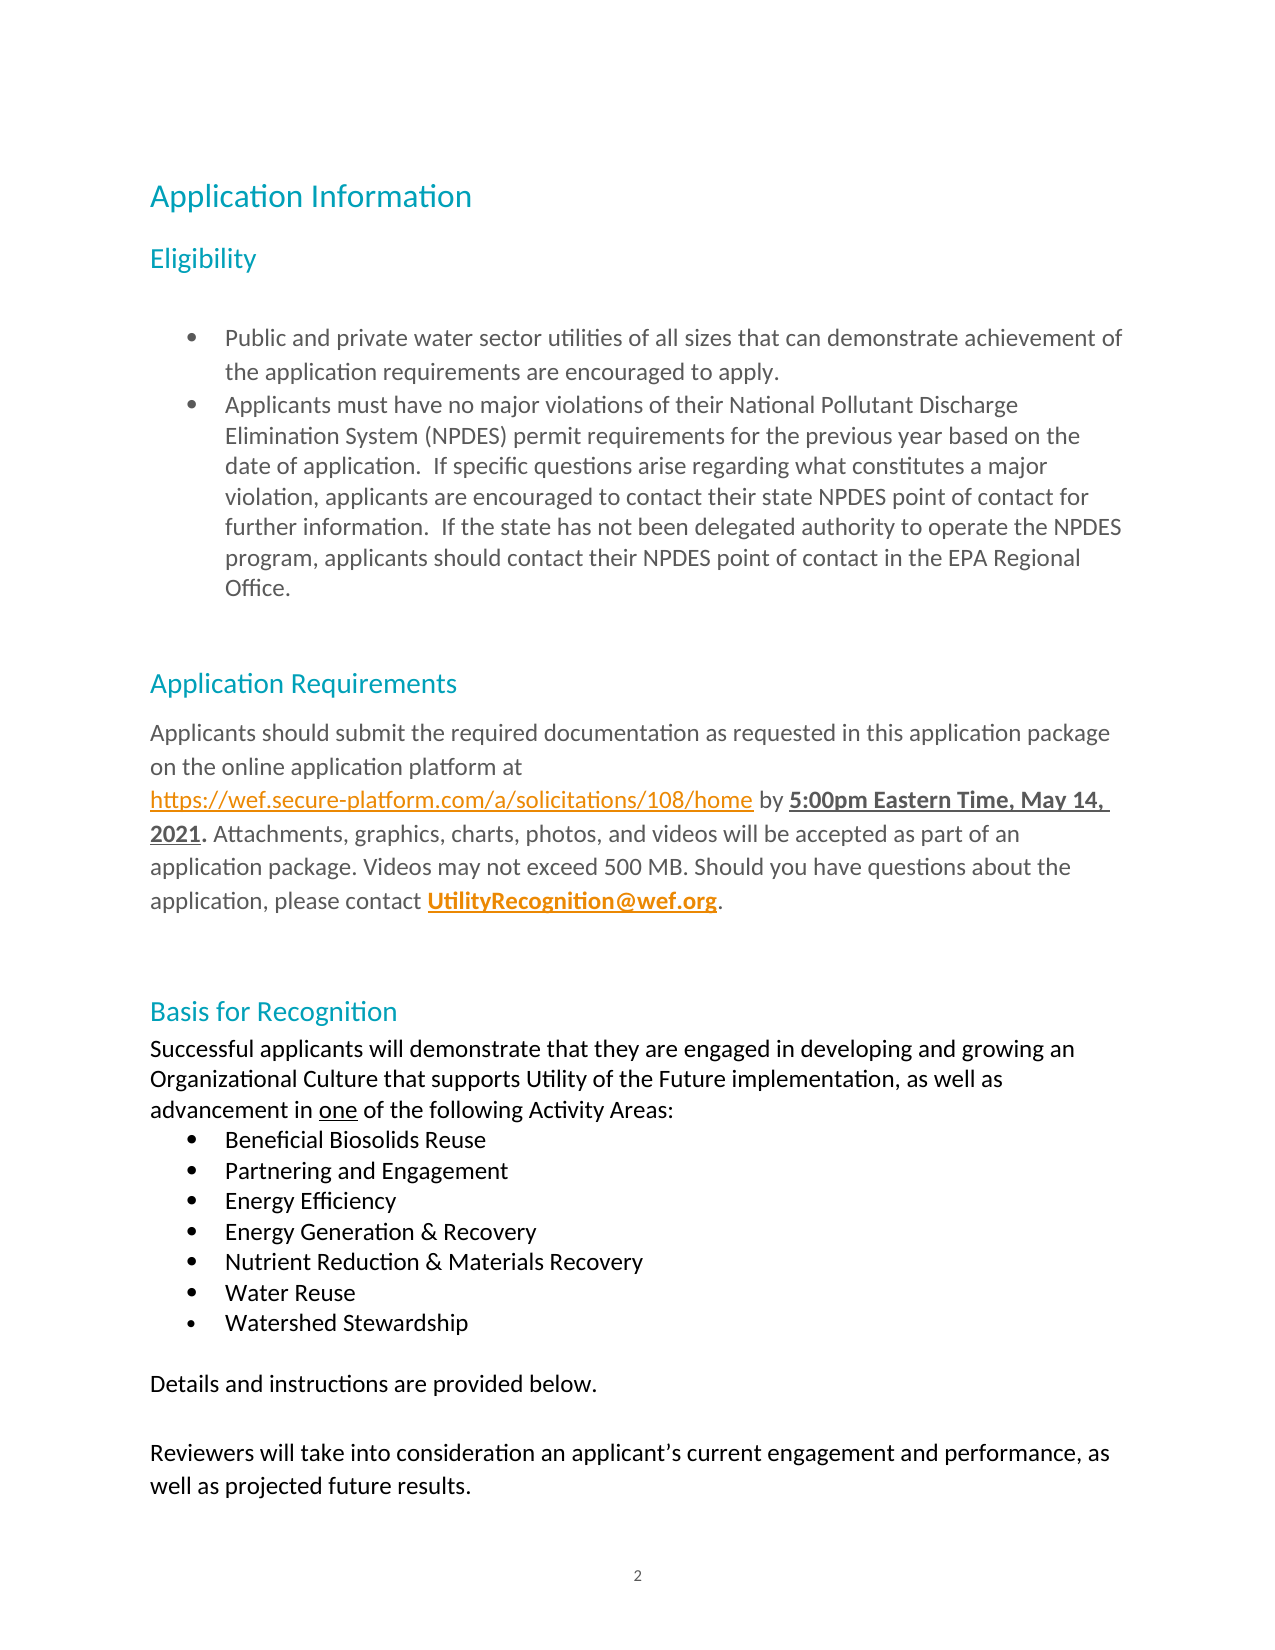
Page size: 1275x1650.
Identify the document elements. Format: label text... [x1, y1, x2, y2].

text Details and instructions are provided below. [150, 1368, 1125, 1424]
list Partnering and Engagement [187, 1155, 1125, 1185]
list Water Reuse [187, 1277, 1125, 1307]
list Energy Efficiency [187, 1185, 1125, 1216]
text Successful applicants will demonstrate that they are engaged in developing and growing an Organizational Culture that supports Utility of the Future implementation, as well as advancement in one of the following Activity Areas: [150, 1033, 1125, 1124]
list Public and private water sector utilities of all sizes that can demonstrate achievement of the application requirements are encouraged to apply. [187, 322, 1125, 386]
text Applicants should submit the required documentation as requested in this application package on the online application platform at https://wef.secure-platform.com/a/solicitations/108/home by 5:00pm Eastern Time, May 14, 2021. Attachments, graphics, charts, photos, and videos will be accepted as part of an application package. Videos may not exceed 500 MB. Should you have questions about the application, please contact UtilityRecognition@wef.org. [150, 717, 1125, 915]
list Nutrient Reduction & Materials Recovery [187, 1246, 1125, 1277]
subtitle Basis for Recognition [150, 993, 1125, 1029]
subtitle Eligibility [150, 241, 1125, 307]
list Beneficial Biosolids Reuse [187, 1124, 1125, 1155]
list Energy Generation & Recovery [187, 1216, 1125, 1246]
list Watershed Stewardship [187, 1307, 1125, 1338]
subtitle Application Requirements [150, 665, 1125, 701]
text Reviewers will take into consideration an applicant’s current engagement and performance, as well as projected future results. [150, 1437, 1125, 1501]
subtitle Application Information [150, 175, 1125, 216]
list Applicants must have no major violations of their National Pollutant Discharge Elimination System (NPDES) permit requirements for the previous year based on the date of application. If specific questions arise regarding what constitutes a major violation, applicants are encouraged to contact their state NPDES point of contact for further information. If the state has not been delegated authority to operate the NPDES program, applicants should contact their NPDES point of contact in the EPA Regional Office. [187, 389, 1125, 603]
